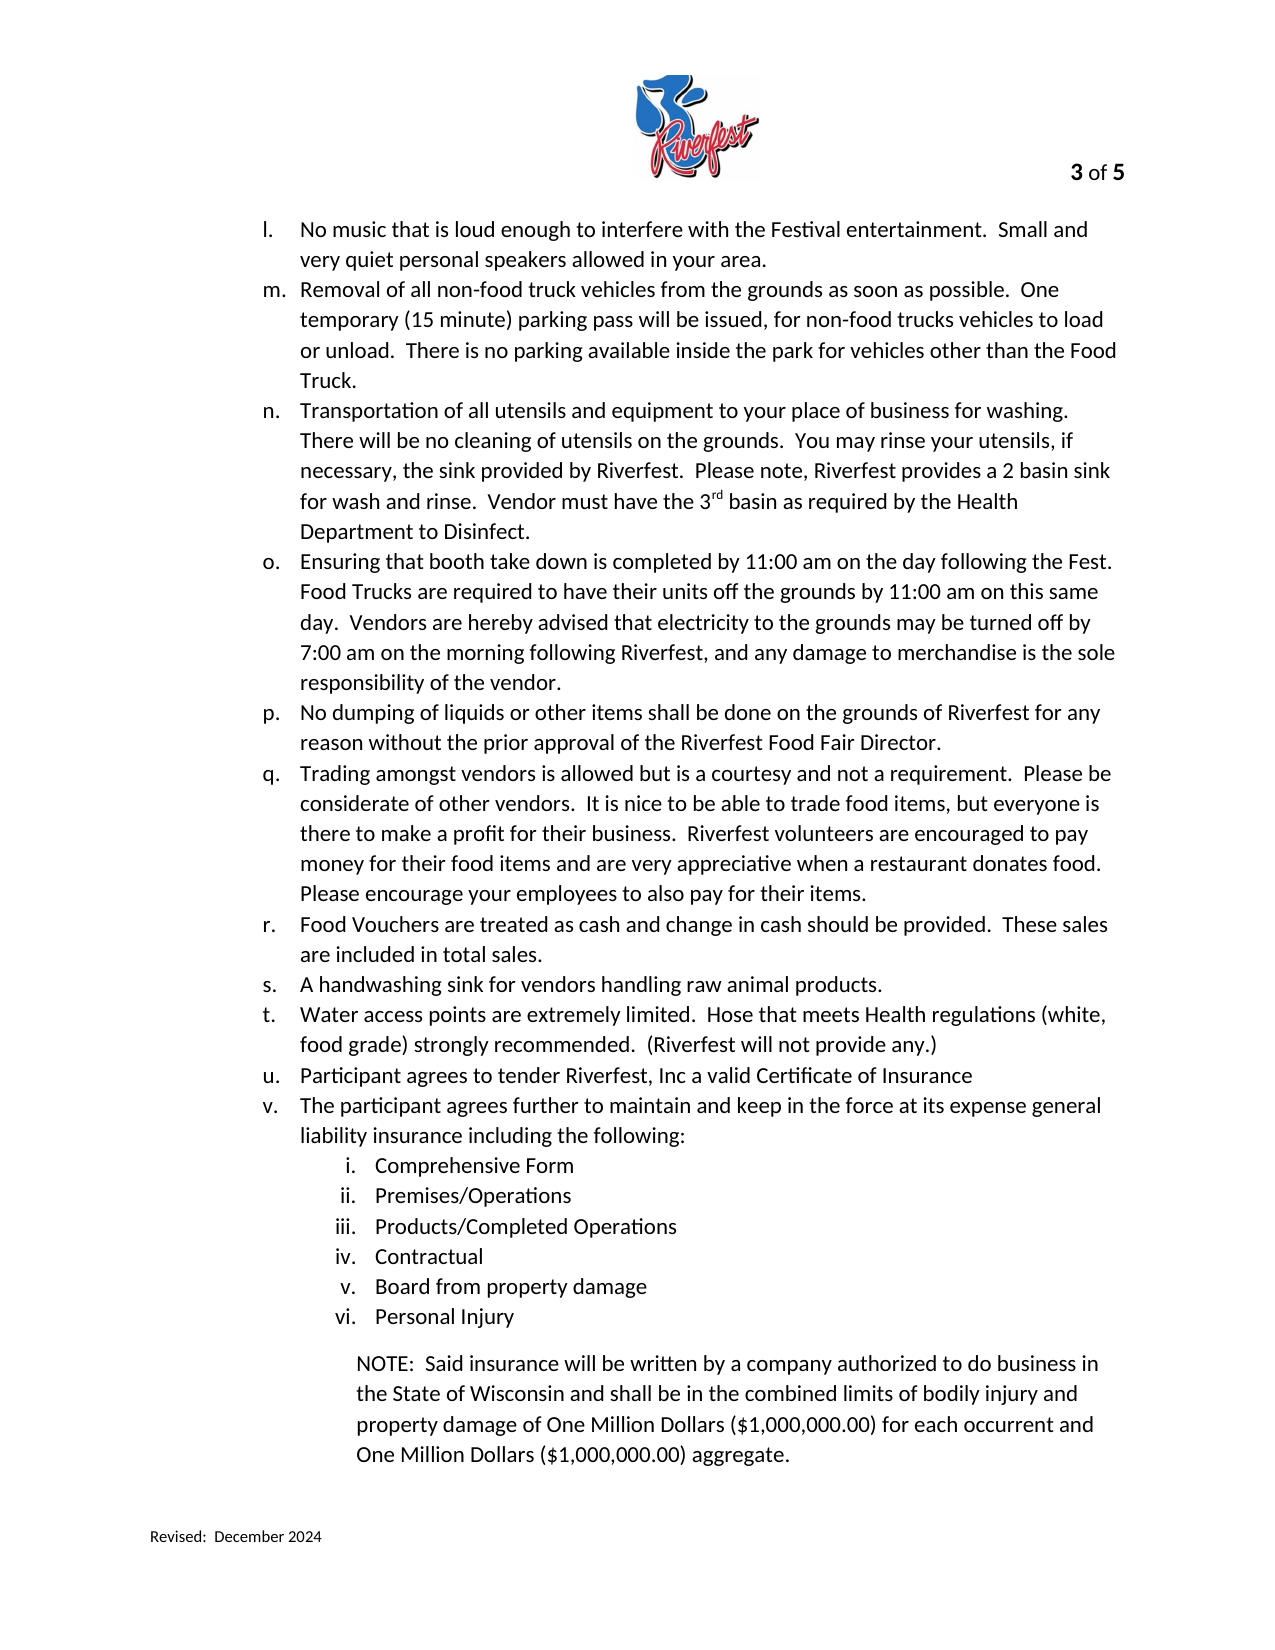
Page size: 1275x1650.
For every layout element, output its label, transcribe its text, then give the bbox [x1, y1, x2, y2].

list The participant agrees further to maintain and keep in the force at its expense general liability insurance including the following: [262, 1091, 1125, 1149]
list Food Vouchers are treated as cash and change in cash should be provided. These sales are included in total sales. [262, 910, 1125, 968]
list Contractual [356, 1242, 1125, 1270]
list Participant agrees to tender Riverfest, Inc a valid Certificate of Insurance [262, 1061, 1125, 1089]
list Water access points are extremely limited. Hose that meets Health regulations (white, food grade) strongly recommended. (Riverfest will not provide any.) [262, 1000, 1125, 1058]
list No music that is loud enough to interfere with the Festival entertainment. Small and very quiet personal speakers allowed in your area. [262, 215, 1125, 273]
list Transportation of all utensils and equipment to your place of business for washing. There will be no cleaning of utensils on the grounds. You may rinse your utensils, if necessary, the sink provided by Riverfest. Please note, Riverfest provides a 2 basin sink for wash and rinse. Vendor must have the 3rd basin as required by the Health Department to Disinfect. [262, 396, 1125, 545]
picture [633, 75, 760, 181]
list Products/Completed Operations [356, 1212, 1125, 1240]
list No dumping of liquids or other items shall be done on the grounds of Riverfest for any reason without the prior approval of the Riverfest Food Fair Director. [262, 698, 1125, 756]
list Board from property damage [356, 1272, 1125, 1300]
list Comprehensive Form [356, 1151, 1125, 1179]
list Personal Injury [356, 1302, 1125, 1330]
list Removal of all non-food truck vehicles from the grounds as soon as possible. One temporary (15 minute) parking pass will be issued, for non-food trucks vehicles to load or unload. There is no parking available inside the park for vehicles other than the Food Truck. [262, 275, 1125, 394]
list A handwashing sink for vendors handling raw animal products. [262, 970, 1125, 998]
list Premises/Operations [356, 1182, 1125, 1209]
list Trading amongst vendors is allowed but is a courtesy and not a requirement. Please be considerate of other vendors. It is nice to be able to trade food items, but everyone is there to make a profit for their business. Riverfest volunteers are encouraged to pay money for their food items and are very appreciative when a restaurant donates food. Please encourage your employees to also pay for their items. [262, 759, 1125, 907]
text NOTE: Said insurance will be written by a company authorized to do business in the State of Wisconsin and shall be in the combined limits of bodily injury and property damage of One Million Dollars ($1,000,000.00) for each occurrent and One Million Dollars ($1,000,000.00) aggregate. [356, 1349, 1125, 1468]
list Ensuring that booth take down is completed by 11:00 am on the day following the Fest. Food Trucks are required to have their units off the grounds by 11:00 am on this same day. Vendors are hereby advised that electricity to the grounds may be turned off by 7:00 am on the morning following Riverfest, and any damage to merchandise is the sole responsibility of the vendor. [262, 547, 1125, 696]
